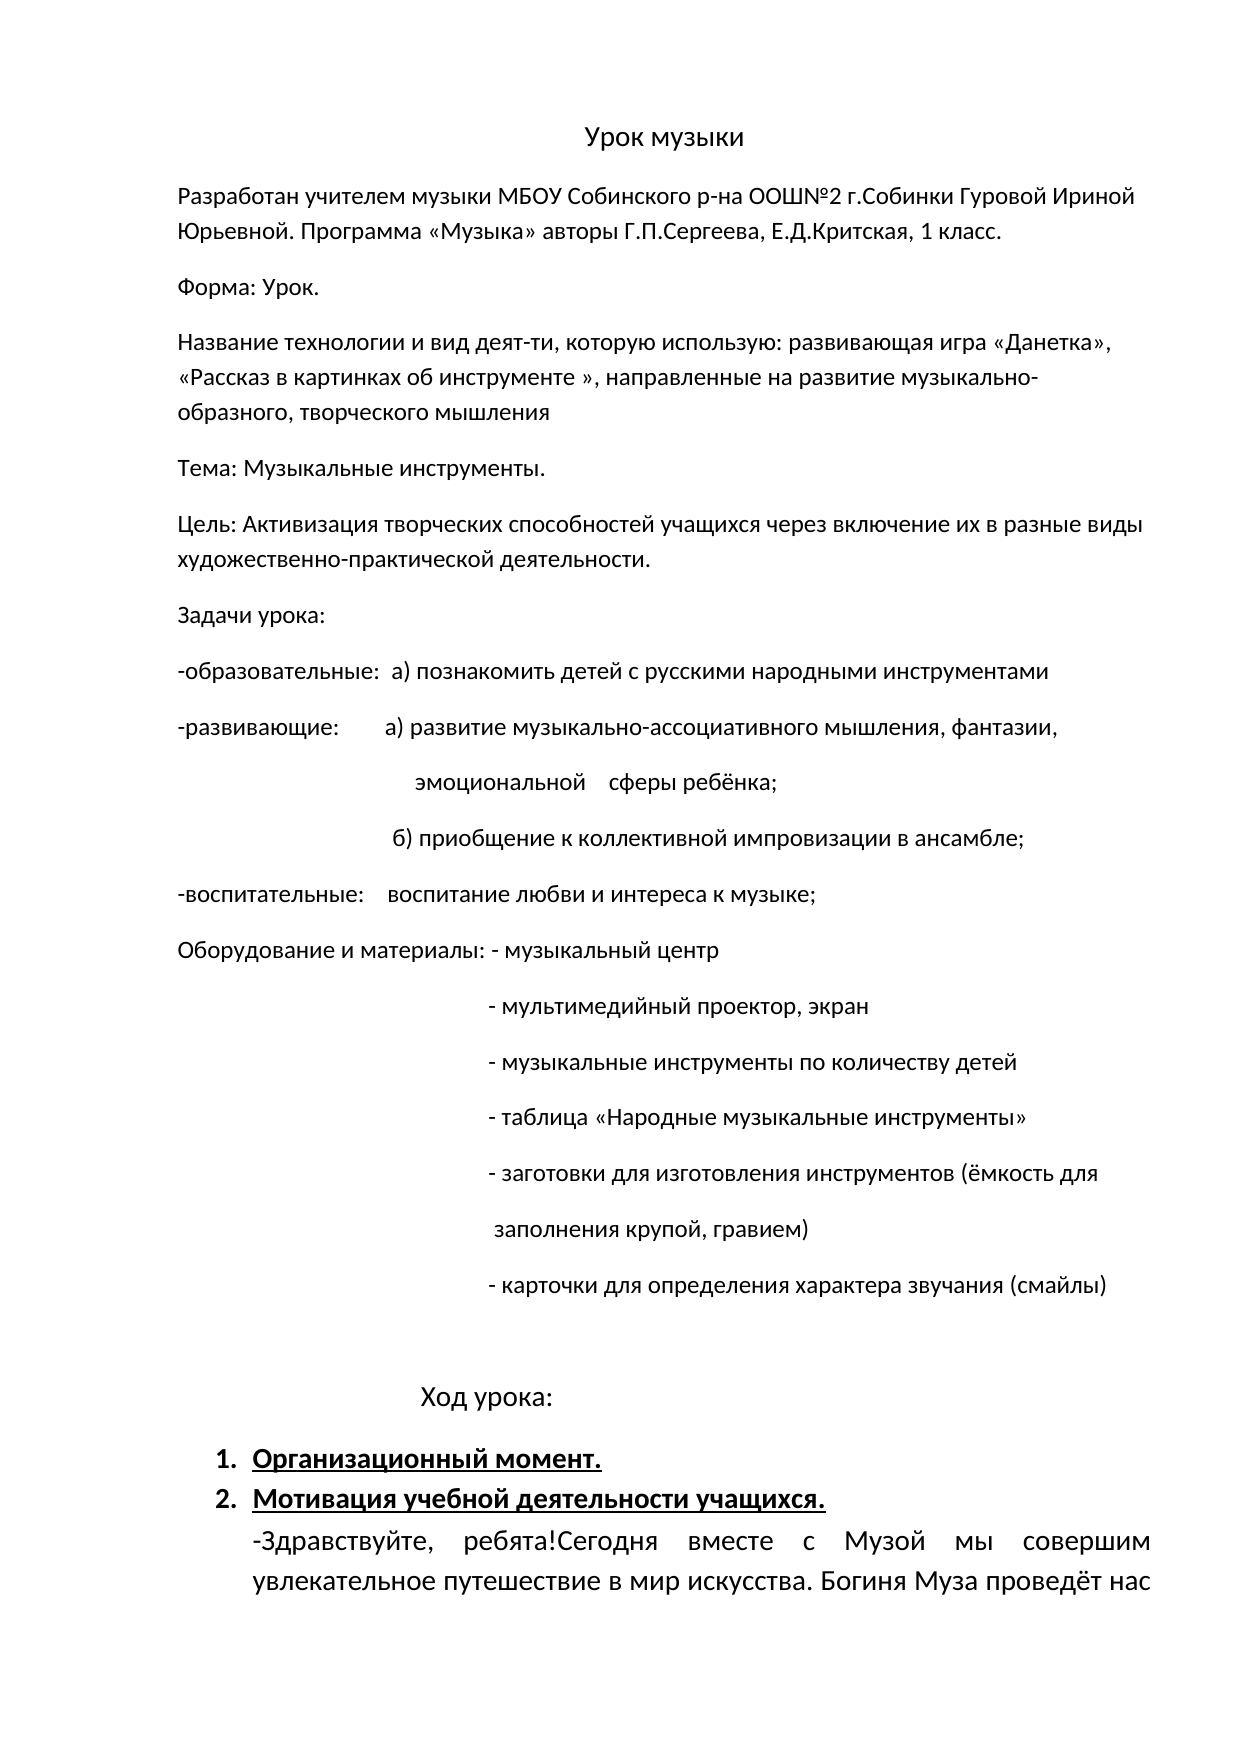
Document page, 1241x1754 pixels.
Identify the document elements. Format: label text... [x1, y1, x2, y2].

text заполнения крупой, гравием) [177, 1213, 1152, 1244]
text эмоциональной сферы ребёнка; [177, 767, 1152, 797]
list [252, 1522, 1152, 1598]
text б) приобщение к коллективной импровизации в ансамбле; [177, 822, 1152, 853]
text - мультимедийный проектор, экран [177, 990, 1152, 1020]
text Цель: Активизация творческих способностей учащихся через включение их в разные виды художественно-практической деятельности. [177, 508, 1152, 574]
text Оборудование и материалы: - музыкальный центр [177, 934, 1152, 964]
text - музыкальные инструменты по количеству детей [177, 1046, 1152, 1076]
text -образовательные: а) познакомить детей с русскими народными инструментами [177, 655, 1152, 685]
text Разработан учителем музыки МБОУ Собинского р-на ООШ№2 г.Собинки Гуровой Ириной Юрьевной. Программа «Музыка» авторы Г.П.Сергеева, Е.Д.Критская, 1 класс. [177, 180, 1152, 245]
text Ход урока: [177, 1378, 1152, 1413]
text - заготовки для изготовления инструментов (ёмкость для [177, 1157, 1152, 1188]
text Название технологии и вид деят-ти, которую использую: развивающая игра «Данетка», «Рассказ в картинках об инструменте », направленные на развитие музыкально-образного, творческого мышления [177, 327, 1152, 427]
text Форма: Урок. [177, 271, 1152, 301]
text Тема: Музыкальные инструменты. [177, 452, 1152, 483]
text Урок музыки [177, 118, 1152, 154]
text Задачи урока: [177, 599, 1152, 629]
text - карточки для определения характера звучания (смайлы) [177, 1269, 1152, 1299]
text - таблица «Народные музыкальные инструменты» [177, 1102, 1152, 1132]
list Мотивация учебной деятельности учащихся. [215, 1481, 1152, 1516]
list Организационный момент. [215, 1440, 1152, 1475]
text -развивающие: а) развитие музыкально-ассоциативного мышления, фантазии, [177, 711, 1152, 741]
text -воспитательные: воспитание любви и интереса к музыке; [177, 878, 1152, 909]
